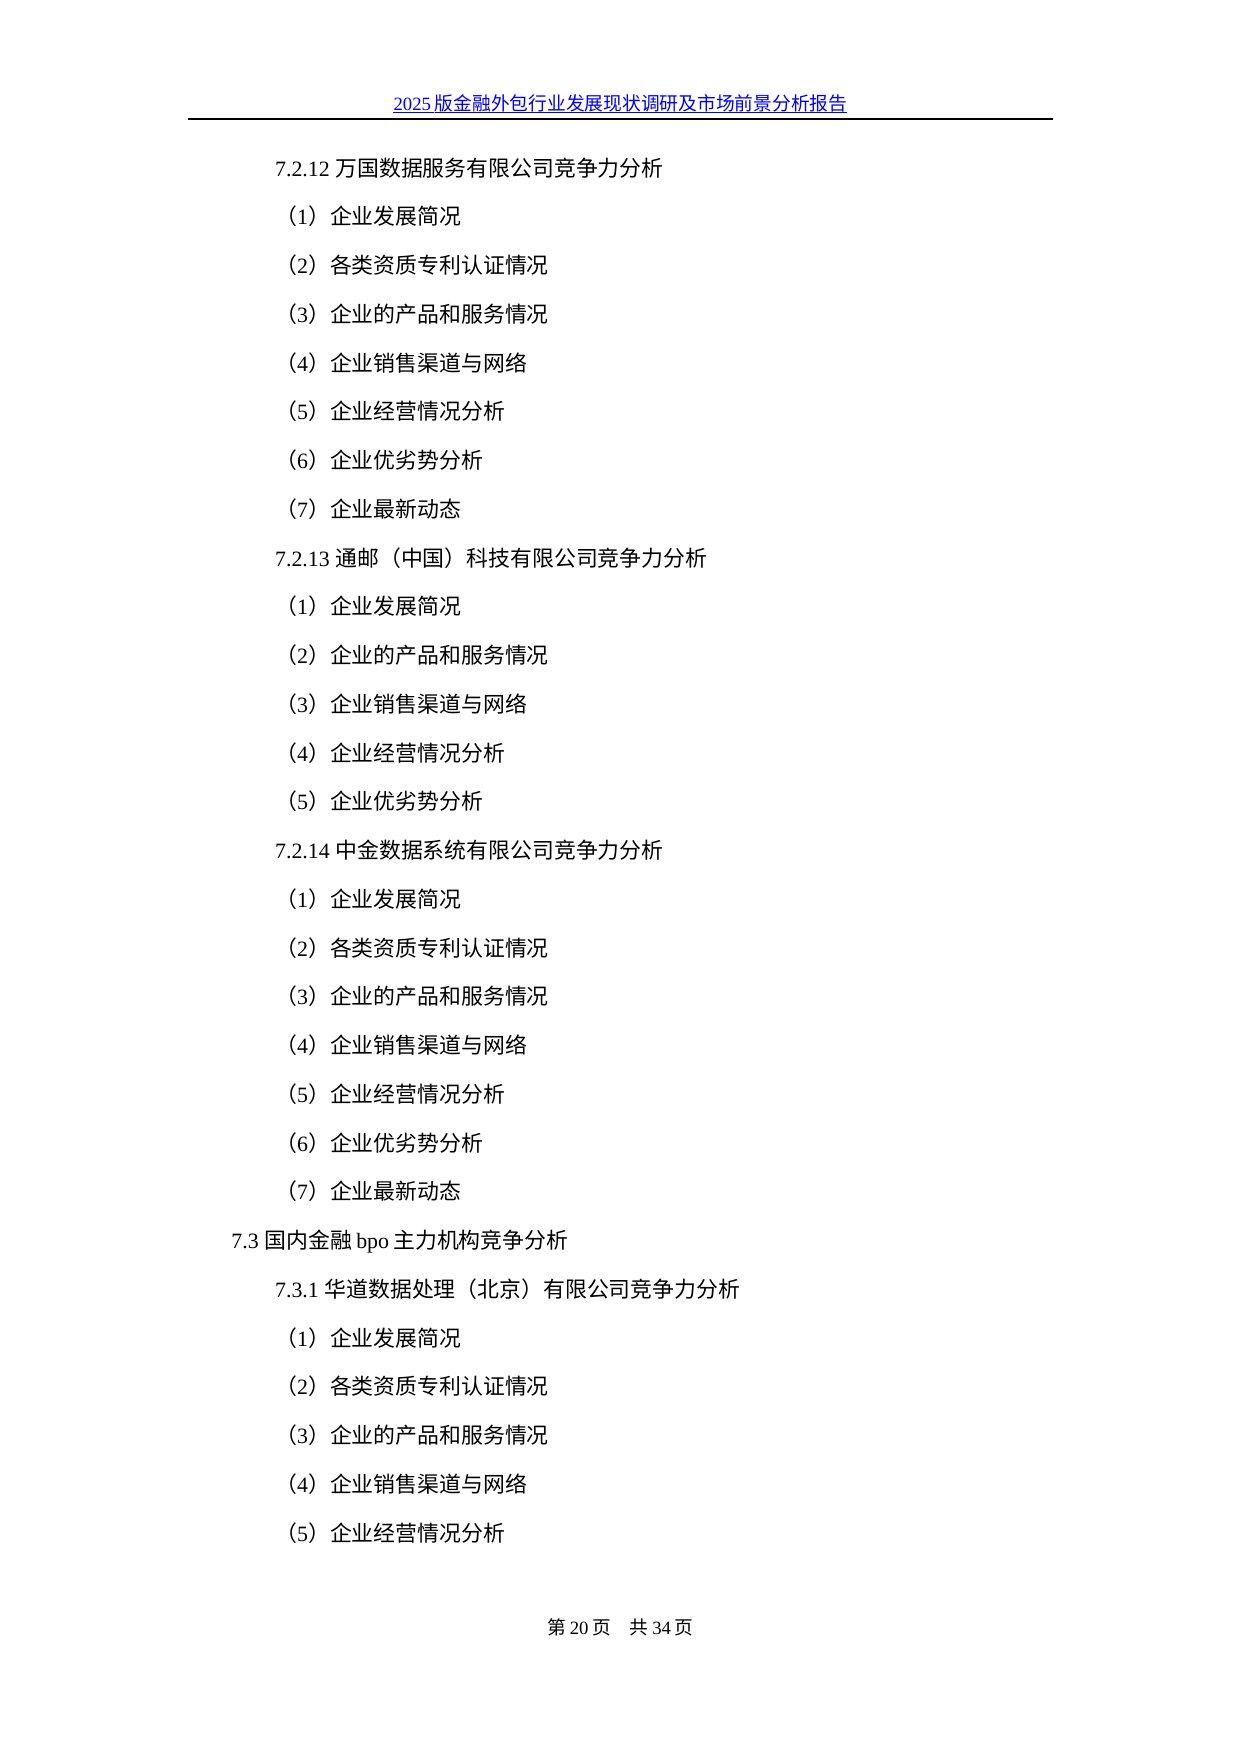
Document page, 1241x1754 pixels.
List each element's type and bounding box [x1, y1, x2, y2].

text [187, 150, 1053, 1548]
